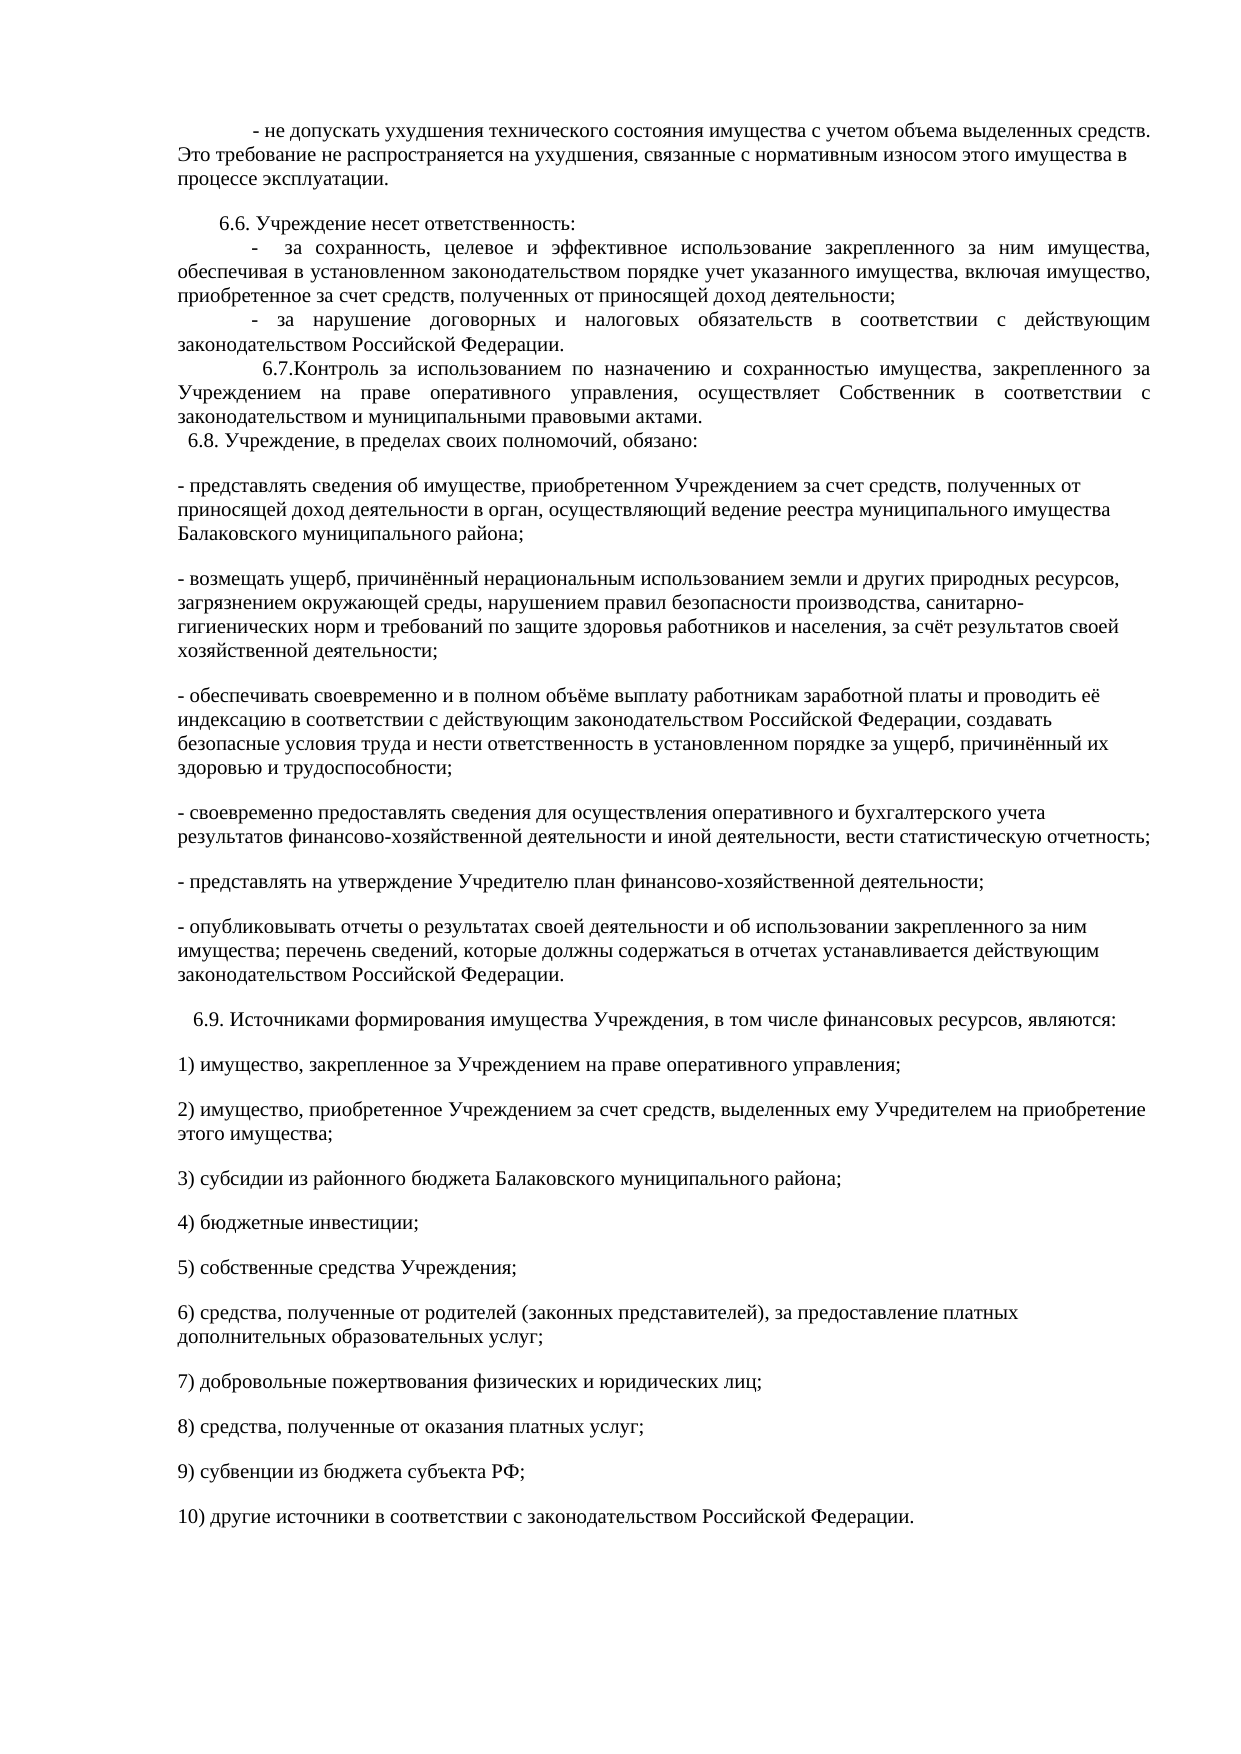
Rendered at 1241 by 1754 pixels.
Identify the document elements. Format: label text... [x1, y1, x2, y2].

text 6.6. Учреждение несет ответственность: [177, 211, 1152, 235]
text 9) субвенции из бюджета субъекта РФ; [177, 1459, 1152, 1483]
text 7) добровольные пожертвования физических и юридических лиц; [177, 1369, 1152, 1393]
text - обеспечивать своевременно и в полном объёме выплату работникам заработной платы и проводить её индексацию в соответствии с действующим законодательством Российской Федерации, создавать безопасные условия труда и нести ответственность в установленном порядке за ущерб, причинённый их здоровью и трудоспособности; [177, 683, 1152, 779]
text - своевременно предоставлять сведения для осуществления оперативного и бухгалтерского учета результатов финансово-хозяйственной деятельности и иной деятельности, вести статистическую отчетность; [177, 800, 1152, 848]
text 6.9. Источниками формирования имущества Учреждения, в том числе финансовых ресурсов, являются: [177, 1007, 1152, 1031]
text 2) имущество, приобретенное Учреждением за счет средств, выделенных ему Учредителем на приобретение этого имущества; [333, 1096, 1152, 1144]
text 5) собственные средства Учреждения; [177, 1255, 1152, 1279]
text - за нарушение договорных и налоговых обязательств в соответствии с действующим законодательством Российской Федерации. [177, 307, 1152, 356]
text - возмещать ущерб, причинённый нерациональным использованием земли и других природных ресурсов, загрязнением окружающей среды, нарушением правил безопасности производства, санитарно-гигиенических норм и требований по защите здоровья работников и населения, за счёт результатов своей хозяйственной деятельности; [177, 566, 1152, 662]
text 1) имущество, закрепленное за Учреждением на праве оперативного управления; [177, 1052, 1152, 1076]
text - опубликовывать отчеты о результатах своей деятельности и об использовании закрепленного за ним имущества; перечень сведений, которые должны содержаться в отчетах устанавливается действующим законодательством Российской Федерации. [177, 914, 1152, 986]
text 8) средства, полученные от оказания платных услуг; [177, 1414, 1152, 1438]
text 10) другие источники в соответствии с законодательством Российской Федерации. [177, 1504, 1152, 1528]
text - за сохранность, целевое и эффективное использование закрепленного за ним имущества, обеспечивая в установленном законодательством порядке учет указанного имущества, включая имущество, приобретенное за счет средств, полученных от приносящей доход деятельности; [177, 235, 1152, 307]
text 4) бюджетные инвестиции; [177, 1210, 1152, 1234]
text - не допускать ухудшения технического состояния имущества с учетом объема выделенных средств. Это требование не распространяется на ухудшения, связанные с нормативным износом этого имущества в процессе эксплуатации. [177, 118, 1152, 190]
text 6.8. Учреждение, в пределах своих полномочий, обязано: [177, 428, 1152, 452]
text 6.7.Контроль за использованием по назначению и сохранностью имущества, закрепленного за Учреждением на праве оперативного управления, осуществляет Собственник в соответствии с законодательством и муниципальными правовыми актами. [177, 356, 1152, 428]
text 6) средства, полученные от родителей (законных представителей), за предоставление платных дополнительных образовательных услуг; [177, 1300, 1152, 1348]
text - представлять на утверждение Учредителю план финансово-хозяйственной деятельности; [177, 869, 1152, 893]
text 3) субсидии из районного бюджета Балаковского муниципального района; [177, 1165, 1152, 1189]
text - представлять сведения об имуществе, приобретенном Учреждением за счет средств, полученных от приносящей доход деятельности в орган, осуществляющий ведение реестра муниципального имущества Балаковского муниципального района; [177, 473, 1152, 545]
